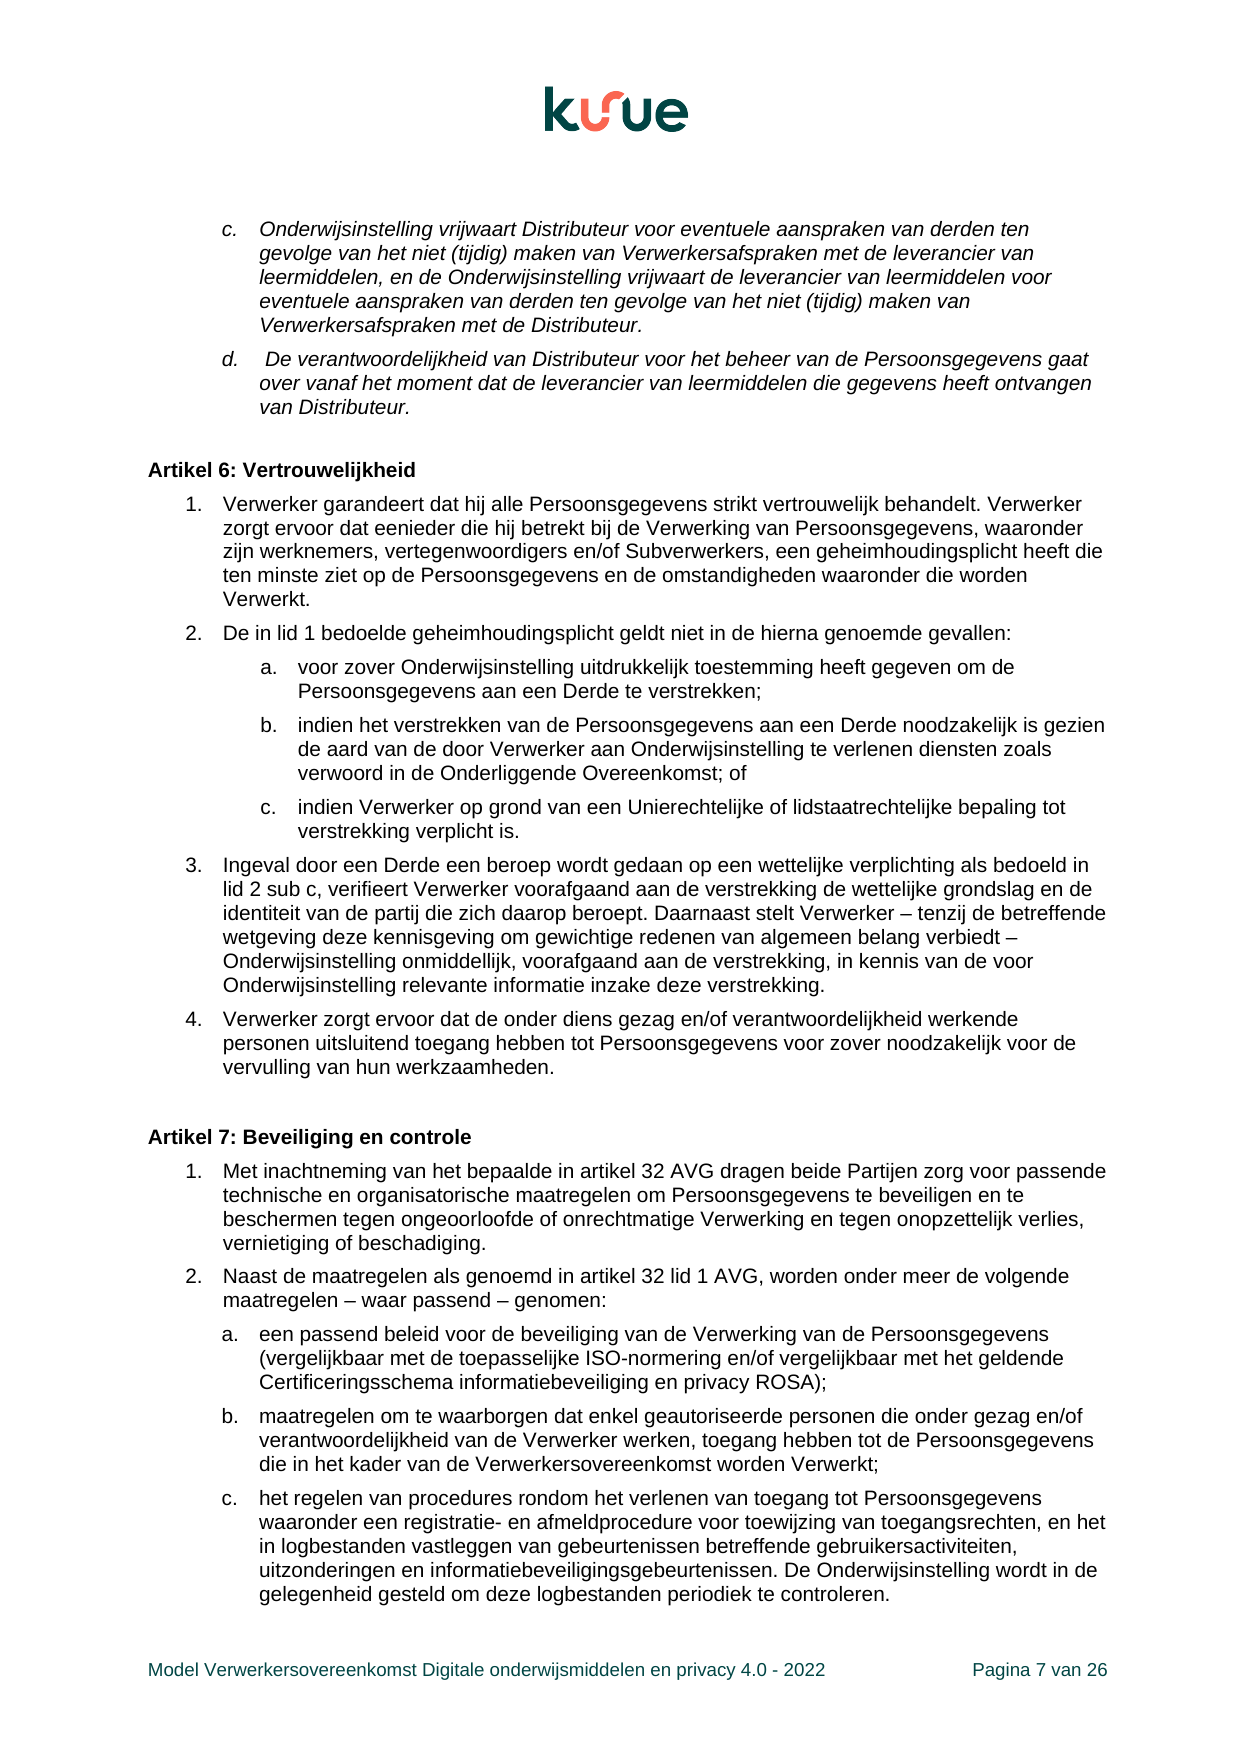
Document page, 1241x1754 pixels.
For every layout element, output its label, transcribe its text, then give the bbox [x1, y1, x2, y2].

text Artikel 6: Vertrouwelijkheid [148, 457, 1107, 481]
picture [512, 53, 721, 165]
list Onderwijsinstelling vrijwaart Distributeur voor eventuele aanspraken van derden ten gevolge van het niet (tijdig) maken van Verwerkersafspraken met de leverancier van leermiddelen, en de Onderwijsinstelling vrijwaart de leverancier van leermiddelen voor eventuele aanspraken van derden ten gevolge van het niet (tijdig) maken van Verwerkersafspraken met de Distributeur. [222, 217, 1107, 337]
list De verantwoordelijkheid van Distributeur voor het beheer van de Persoonsgegevens gaat over vanaf het moment dat de leverancier van leermiddelen die gegevens heeft ontvangen van Distributeur. [222, 347, 1107, 418]
list Verwerker zorgt ervoor dat de onder diens gezag en/of verantwoordelijkheid werkende personen uitsluitend toegang hebben tot Persoonsgegevens voor zover noodzakelijk voor de vervulling van hun werkzaamheden. [185, 1007, 1107, 1078]
list Met inachtneming van het bepaalde in artikel 32 AVG dragen beide Partijen zorg voor passende technische en organisatorische maatregelen om Persoonsgegevens te beveiligen en te beschermen tegen ongeoorloofde of onrechtmatige Verwerking en tegen onopzettelijk verlies, vernietiging of beschadiging. [185, 1158, 1107, 1254]
text Artikel 7: Beveiliging en controle [148, 1123, 1107, 1148]
list indien Verwerker op grond van een Unierechtelijke of lidstaatrechtelijke bepaling tot verstrekking verplicht is. [260, 795, 1107, 843]
list voor zover Onderwijsinstelling uitdrukkelijk toestemming heeft gegeven om de Persoonsgegevens aan een Derde te verstrekken; [260, 655, 1107, 703]
list Naast de maatregelen als genoemd in artikel 32 lid 1 AVG, worden onder meer de volgende maatregelen – waar passend – genomen: [185, 1264, 1107, 1312]
list een passend beleid voor de beveiliging van de Verwerking van de Persoonsgegevens (vergelijkbaar met de toepasselijke ISO-normering en/of vergelijkbaar met het geldende Certificeringsschema informatiebeveiliging en privacy ROSA); [221, 1322, 1107, 1394]
list Ingeval door een Derde een beroep wordt gedaan op een wettelijke verplichting als bedoeld in lid 2 sub c, verifieert Verwerker voorafgaand aan de verstrekking de wettelijke grondslag en de identiteit van de partij die zich daarop beroept. Daarnaast stelt Verwerker – tenzij de betreffende wetgeving deze kennisgeving om gewichtige redenen van algemeen belang verbiedt – Onderwijsinstelling onmiddellijk, voorafgaand aan de verstrekking, in kennis van de voor Onderwijsinstelling relevante informatie inzake deze verstrekking. [185, 853, 1107, 997]
list De in lid 1 bedoelde geheimhoudingsplicht geldt niet in de hierna genoemde gevallen: [185, 621, 1107, 645]
list indien het verstrekken van de Persoonsgegevens aan een Derde noodzakelijk is gezien de aard van de door Verwerker aan Onderwijsinstelling te verlenen diensten zoals verwoord in de Onderliggende Overeenkomst; of [260, 713, 1107, 785]
list maatregelen om te waarborgen dat enkel geautoriseerde personen die onder gezag en/of verantwoordelijkheid van de Verwerker werken, toegang hebben tot de Persoonsgegevens die in het kader van de Verwerkersovereenkomst worden Verwerkt; [221, 1404, 1107, 1476]
list Verwerker garandeert dat hij alle Persoonsgegevens strikt vertrouwelijk behandelt. Verwerker zorgt ervoor dat eenieder die hij betrekt bij de Verwerking van Persoonsgegevens, waaronder zijn werknemers, vertegenwoordigers en/of Subverwerkers, een geheimhoudingsplicht heeft die ten minste ziet op de Persoonsgegevens en de omstandigheden waaronder die worden Verwerkt. [185, 491, 1107, 611]
list het regelen van procedures rondom het verlenen van toegang tot Persoonsgegevens waaronder een registratie- en afmeldprocedure voor toewijzing van toegangsrechten, en het in logbestanden vastleggen van gebeurtenissen betreffende gebruikersactiviteiten, uitzonderingen en informatiebeveiligingsgebeurtenissen. De Onderwijsinstelling wordt in de gelegenheid gesteld om deze logbestanden periodiek te controleren. [221, 1486, 1107, 1606]
